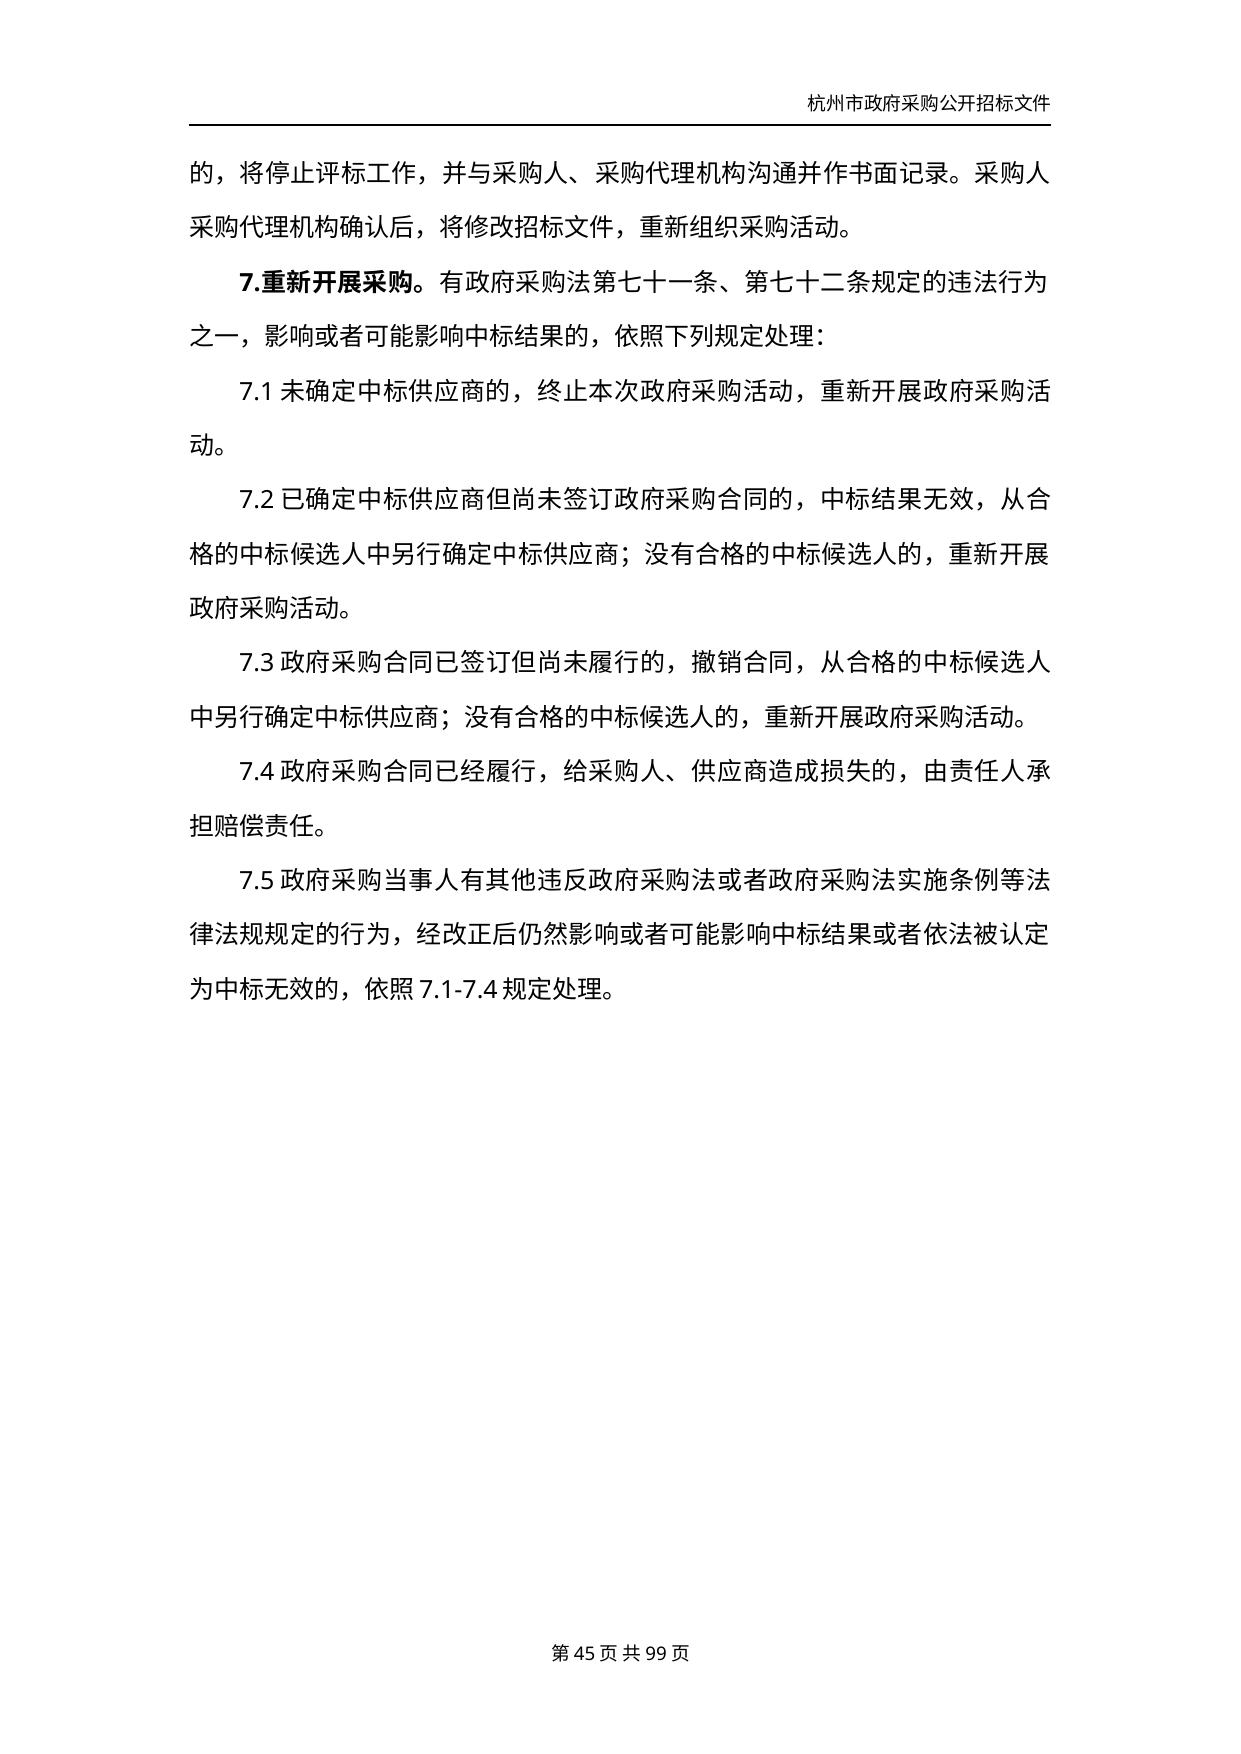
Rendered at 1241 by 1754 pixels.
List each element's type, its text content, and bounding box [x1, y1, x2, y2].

text 7.4政府采购合同已经履行，给采购人、供应商造成损失的，由责任人承担赔偿责任。 [189, 752, 1051, 842]
text 7.2已确定中标供应商但尚未签订政府采购合同的，中标结果无效，从合格的中标候选人中另行确定中标供应商；没有合格的中标候选人的，重新开展政府采购活动。 [189, 480, 1051, 625]
text 7.5政府采购当事人有其他违反政府采购法或者政府采购法实施条例等法律法规规定的行为，经改正后仍然影响或者可能影响中标结果或者依法被认定为中标无效的，依照7.1-7.4规定处理。 [189, 860, 1051, 1005]
text 7.3政府采购合同已签订但尚未履行的，撤销合同，从合格的中标候选人中另行确定中标供应商；没有合格的中标候选人的，重新开展政府采购活动。 [189, 643, 1051, 733]
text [189, 153, 1051, 244]
text 7.1未确定中标供应商的，终止本次政府采购活动，重新开展政府采购活动。 [189, 371, 1051, 462]
text 7.重新开展采购。有政府采购法第七十一条、第七十二条规定的违法行为之一，影响或者可能影响中标结果的，依照下列规定处理： [189, 262, 1051, 353]
